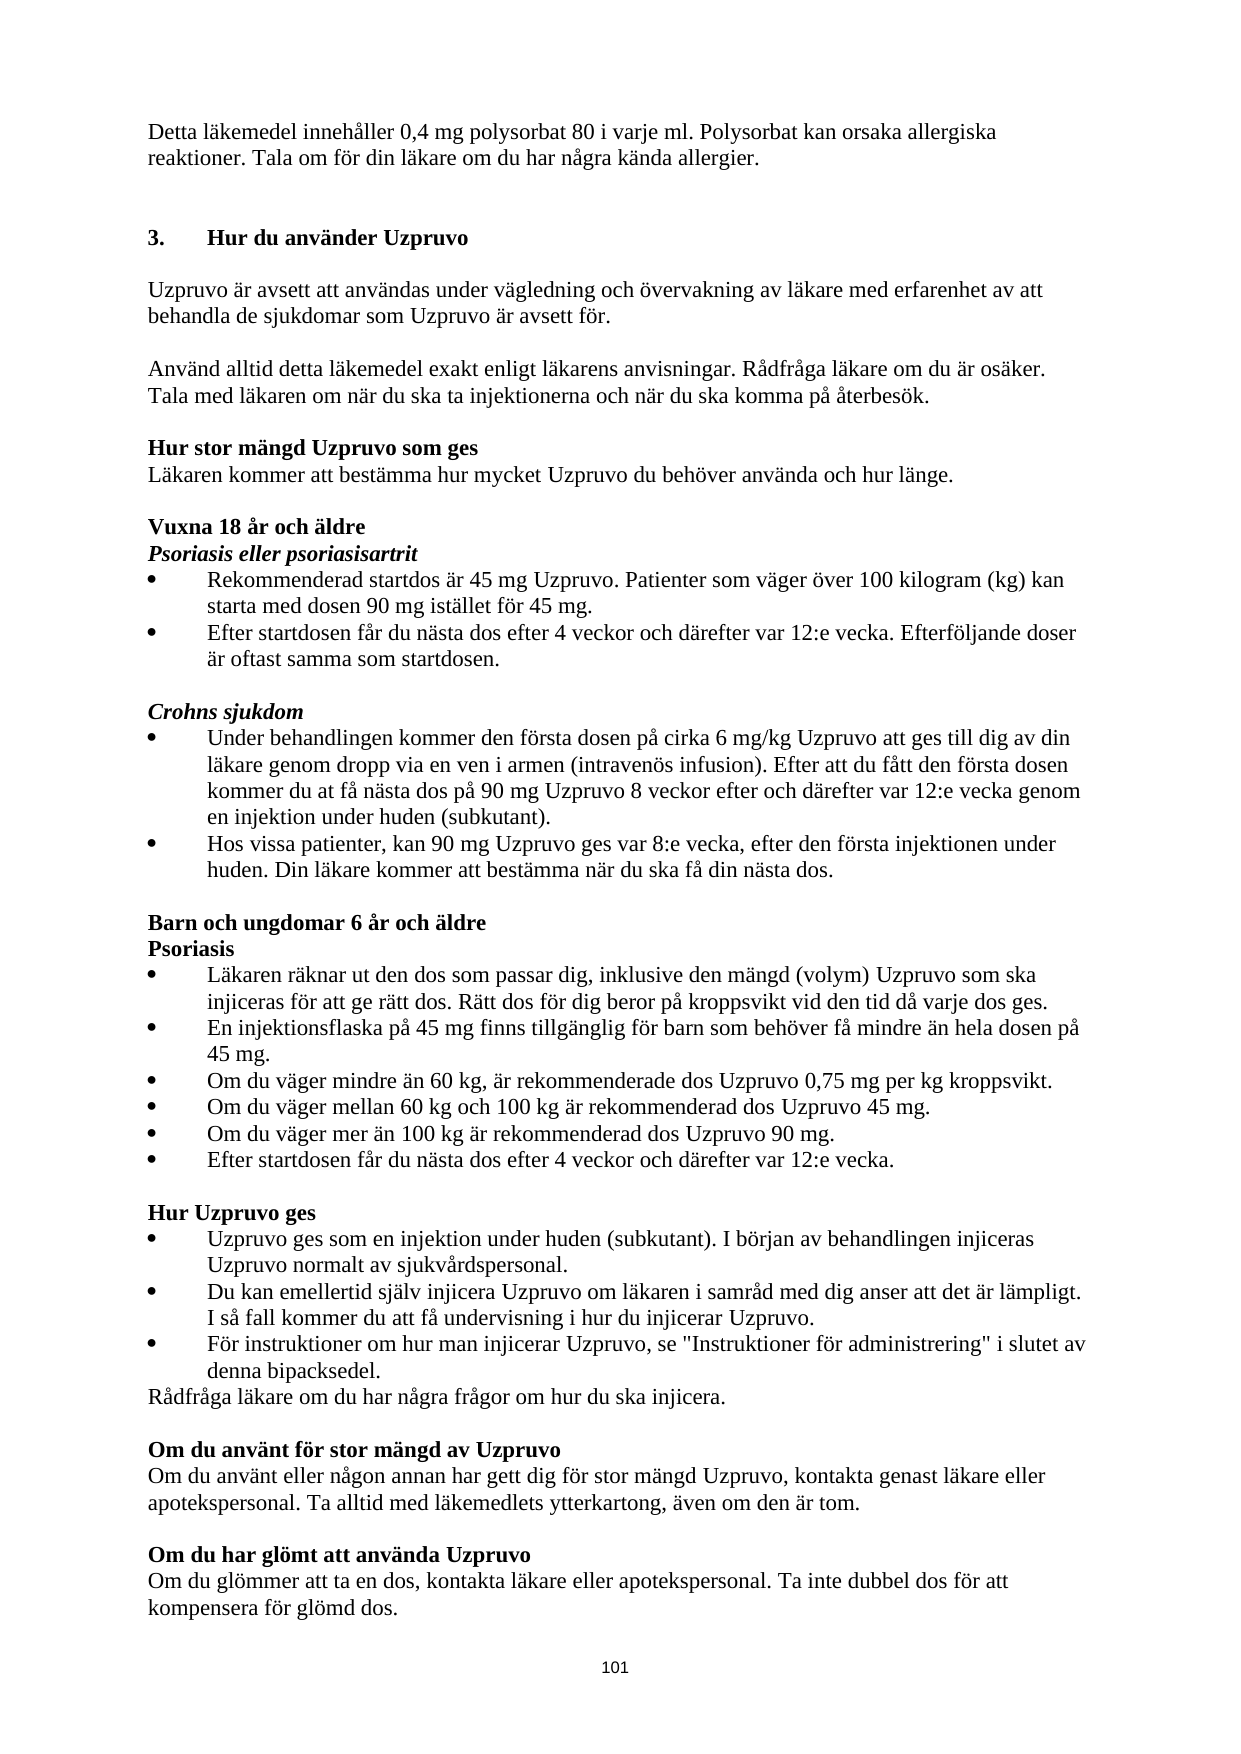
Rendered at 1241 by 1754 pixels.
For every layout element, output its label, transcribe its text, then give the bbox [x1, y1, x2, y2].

text Psoriasis eller psoriasisartrit [148, 540, 1092, 566]
text Detta läkemedel innehåller 0,4 mg polysorbat 80 i varje ml. Polysorbat kan orsaka allergiska reaktioner. Tala om för din läkare om du har några kända allergier. [148, 118, 1092, 171]
text Rådfråga läkare om du har några frågor om hur du ska injicera. [148, 1383, 1092, 1409]
text Barn och ungdomar 6 år och äldre [148, 909, 1092, 935]
list Du kan emellertid själv injicera Uzpruvo om läkaren i samråd med dig anser att det är lämpligt. I så fall kommer du att få undervisning i hur du injicerar Uzpruvo. [148, 1278, 1092, 1330]
list Efter startdosen får du nästa dos efter 4 veckor och därefter var 12:e vecka. [148, 1146, 1092, 1172]
text Använd alltid detta läkemedel exakt enligt läkarens anvisningar. Rådfråga läkare om du är osäker. Tala med läkaren om när du ska ta injektionerna och när du ska komma på återbesök. [148, 355, 1092, 408]
list Hos vissa patienter, kan 90 mg Uzpruvo ges var 8:e vecka, efter den första injektionen under huden. Din läkare kommer att bestämma när du ska få din nästa dos. [148, 830, 1092, 882]
text Om du använt eller någon annan har gett dig för stor mängd Uzpruvo, kontakta genast läkare eller apotekspersonal. Ta alltid med läkemedlets ytterkartong, även om den är tom. [148, 1462, 1092, 1515]
list Rekommenderad startdos är 45 mg Uzpruvo. Patienter som väger över 100 kilogram (kg) kan starta med dosen 90 mg istället för 45 mg. [148, 566, 1092, 619]
text Hur Uzpruvo ges [148, 1199, 1092, 1225]
text Läkaren kommer att bestämma hur mycket Uzpruvo du behöver använda och hur länge. [148, 461, 1092, 487]
list Uzpruvo ges som en injektion under huden (subkutant). I början av behandlingen injiceras Uzpruvo normalt av sjukvårdspersonal. [148, 1225, 1092, 1278]
text Om du glömmer att ta en dos, kontakta läkare eller apotekspersonal. Ta inte dubbel dos för att kompensera för glömd dos. [148, 1568, 1092, 1620]
list En injektionsflaska på 45 mg finns tillgänglig för barn som behöver få mindre än hela dosen på 45 mg. [148, 1014, 1092, 1067]
text Crohns sjukdom [148, 698, 1092, 724]
list Om du har glömt att använda Uzpruvo [148, 1541, 1093, 1568]
text Uzpruvo är avsett att användas under vägledning och övervakning av läkare med erfarenhet av att behandla de sjukdomar som Uzpruvo är avsett för. [148, 276, 1092, 329]
list Läkaren räknar ut den dos som passar dig, inklusive den mängd (volym) Uzpruvo som ska injiceras för att ge rätt dos. Rätt dos för dig beror på kroppsvikt vid den tid då varje dos ges. [148, 961, 1092, 1014]
text Vuxna 18 år och äldre [148, 513, 1092, 540]
list Efter startdosen får du nästa dos efter 4 veckor och därefter var 12:e vecka. Efterföljande doser är oftast samma som startdosen. [148, 619, 1092, 672]
text Psoriasis [148, 935, 1092, 961]
list Under behandlingen kommer den första dosen på cirka 6 mg/kg Uzpruvo att ges till dig av din läkare genom dropp via en ven i armen (intravenös infusion). Efter att du fått den första dosen kommer du at få nästa dos på 90 mg Uzpruvo 8 veckor efter och därefter var 12:e vecka genom en injektion under huden (subkutant). [148, 724, 1092, 830]
list Hur du använder Uzpruvo [147, 223, 1093, 250]
list För instruktioner om hur man injicerar Uzpruvo, se "Instruktioner för administrering" i slutet av denna bipacksedel. [148, 1330, 1092, 1383]
text Hur stor mängd Uzpruvo som ges [148, 434, 1092, 461]
list Om du väger mindre än 60 kg, är rekommenderade dos Uzpruvo 0,75 mg per kg kroppsvikt. [148, 1067, 1092, 1093]
list Om du använt för stor mängd av Uzpruvo [148, 1436, 1093, 1462]
list Om du väger mer än 100 kg är rekommenderad dos Uzpruvo 90 mg. [148, 1119, 1092, 1146]
list Om du väger mellan 60 kg och 100 kg är rekommenderad dos Uzpruvo 45 mg. [148, 1093, 1092, 1119]
